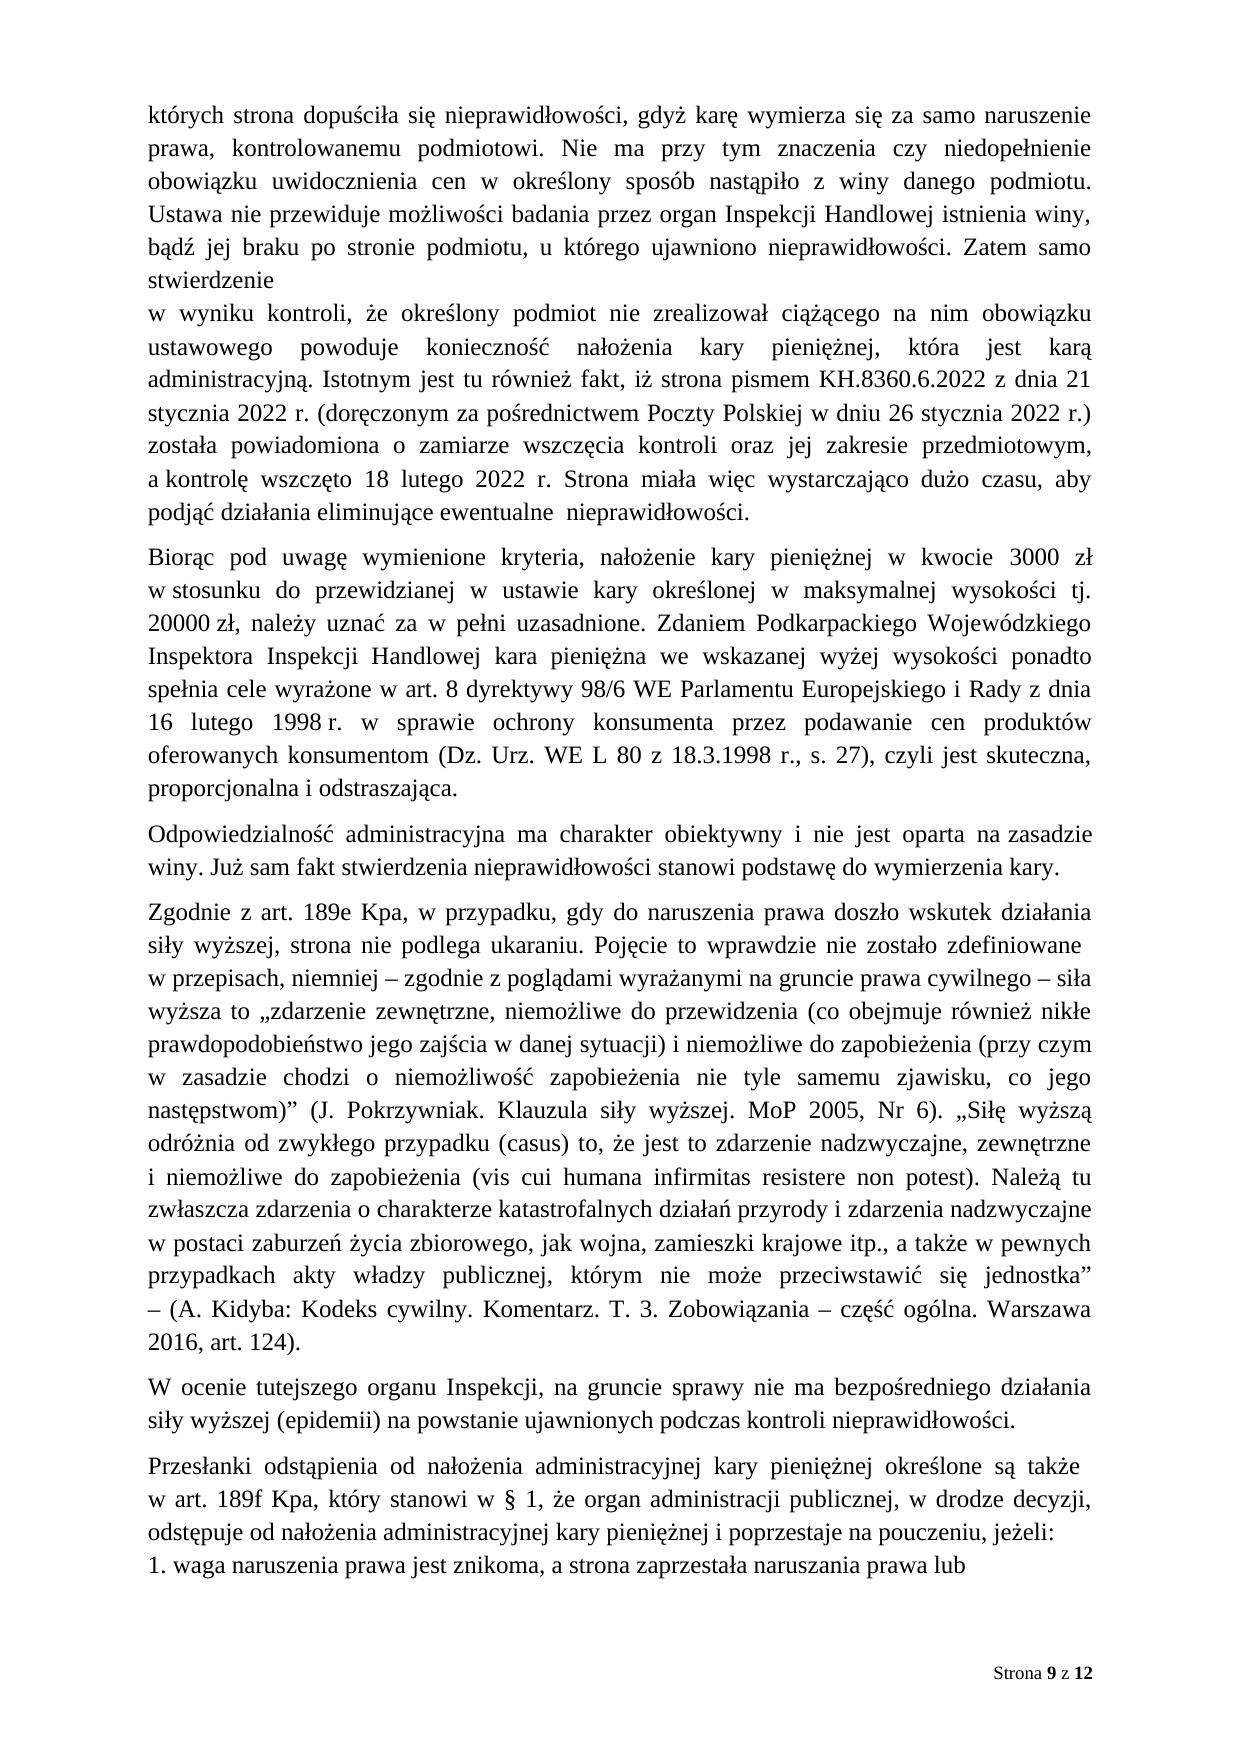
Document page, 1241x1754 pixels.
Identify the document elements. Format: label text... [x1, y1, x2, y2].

text Przesłanki odstąpienia od nałożenia administracyjnej kary pieniężnej określone są także w art. 189f Kpa, który stanowi w § 1, że organ administracji publicznej, w drodze decyzji, odstępuje od nałożenia administracyjnej kary pieniężnej i poprzestaje na pouczeniu, jeżeli: [148, 1451, 1093, 1546]
text Zgodnie z art. 189e Kpa, w przypadku, gdy do naruszenia prawa doszło wskutek działania siły wyższej, strona nie podlega ukaraniu. Pojęcie to wprawdzie nie zostało zdefiniowane w przepisach, niemniej – zgodnie z poglądami wyrażanymi na gruncie prawa cywilnego – siła wyższa to „zdarzenie zewnętrzne, niemożliwe do przewidzenia (co obejmuje również nikłe prawdopodobieństwo jego zajścia w danej sytuacji) i niemożliwe do zapobieżenia (przy czym w zasadzie chodzi o niemożliwość zapobieżenia nie tyle samemu zjawisku, co jego następstwom)” (J. Pokrzywniak. Klauzula siły wyższej. MoP 2005, Nr 6). „Siłę wyższą odróżnia od zwykłego przypadku (casus) to, że jest to zdarzenie nadzwyczajne, zewnętrzne i niemożliwe do zapobieżenia (vis cui humana infirmitas resistere non potest). Należą tu zwłaszcza zdarzenia o charakterze katastrofalnych działań przyrody i zdarzenia nadzwyczajne w postaci zaburzeń życia zbiorowego, jak wojna, zamieszki krajowe itp., a także w pewnych przypadkach akty władzy publicznej, którym nie może przeciwstawić się jednostka” – (A. Kidyba: Kodeks cywilny. Komentarz. T. 3. Zobowiązania – część ogólna. Warszawa 2016, art. 124). [148, 897, 1092, 1355]
text W ocenie tutejszego organu Inspekcji, na gruncie sprawy nie ma bezpośredniego działania siły wyższej (epidemii) na powstanie ujawnionych podczas kontroli nieprawidłowości. [148, 1372, 1092, 1434]
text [148, 100, 1092, 525]
text Odpowiedzialność administracyjna ma charakter obiektywny i nie jest oparta na zasadzie winy. Już sam fakt stwierdzenia nieprawidłowości stanowi podstawę do wymierzenia kary. [148, 819, 1092, 881]
text Biorąc pod uwagę wymienione kryteria, nałożenie kary pieniężnej w kwocie 3000 zł w stosunku do przewidzianej w ustawie kary określonej w maksymalnej wysokości tj. 20000 zł, należy uznać za w pełni uzasadnione. Zdaniem Podkarpackiego Wojewódzkiego Inspektora Inspekcji Handlowej kara pieniężna we wskazanej wyżej wysokości ponadto spełnia cele wyrażone w art. 8 dyrektywy 98/6 WE Parlamentu Europejskiego i Rady z dnia 16 lutego 1998 r. w sprawie ochrony konsumenta przez podawanie cen produktów oferowanych konsumentom (Dz. Urz. WE L 80 z 18.3.1998 r., s. 27), czyli jest skuteczna, proporcjonalna i odstraszająca. [148, 542, 1092, 802]
text 1. waga naruszenia prawa jest znikoma, a strona zaprzestała naruszania prawa lub [148, 1550, 1093, 1578]
